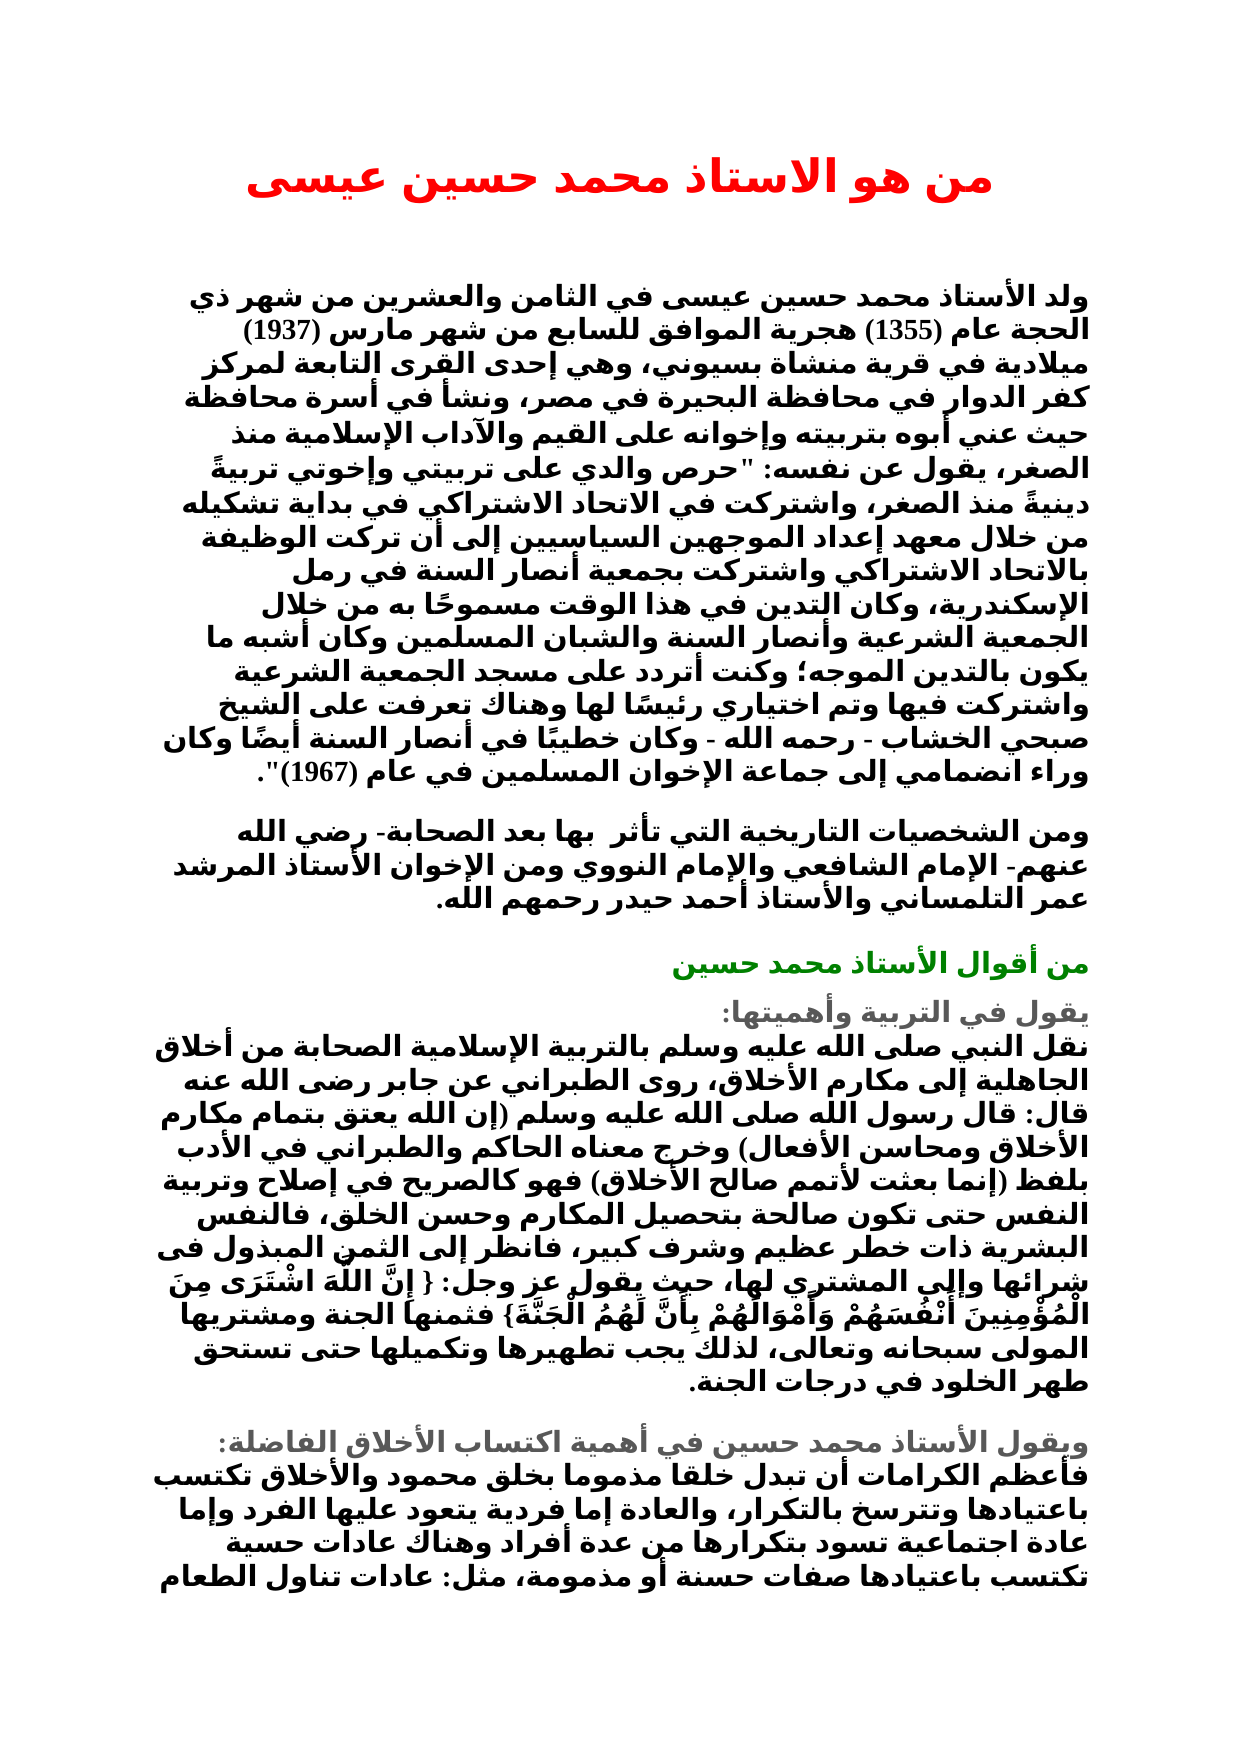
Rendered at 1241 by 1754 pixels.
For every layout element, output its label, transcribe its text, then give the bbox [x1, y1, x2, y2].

text ولد الأستاذ محمد حسين عيسى في الثامن والعشرين من شهر ذي الحجة عام (1355) هجرية الموافق للسابع من شهر مارس (1937) ميلادية في قرية منشاة بسيوني، وهي إحدى القرى التابعة لمركز كفر الدوار في محافظة البحيرة في مصر، ونشأ في أسرة محافظة حيث عني أبوه بتربيته وإخوانه على القيم والآداب الإسلامية منذ الصغر، يقول عن نفسه: "حرص والدي على تربيتي وإخوتي تربيةً دينيةً منذ الصغر، واشتركت في الاتحاد الاشتراكي في بداية تشكيله من خلال معهد إعداد الموجهين السياسيين إلى أن تركت الوظيفة بالاتحاد الاشتراكي واشتركت بجمعية أنصار السنة في رمل الإسكندرية، وكان التدين في هذا الوقت مسموحًا به من خلال الجمعية الشرعية وأنصار السنة والشبان المسلمين وكان أشبه ما يكون بالتدين الموجه؛ وكنت أتردد على مسجد الجمعية الشرعية واشتركت فيها وتم اختياري رئيسًا لها وهناك تعرفت على الشيخ صبحي الخشاب - رحمه الله - وكان خطيبًا في أنصار السنة أيضًا وكان وراء انضمامي إلى جماعة الإخوان المسلمين في عام (1967)". [150, 279, 1090, 788]
text من أقوال الأستاذ محمد حسين [150, 946, 1090, 980]
text من هو الاستاذ محمد حسين عيسى [150, 150, 1090, 203]
text يقول في التربية وأهميتها: نقل النبي صلى الله عليه وسلم بالتربية الإسلامية الصحابة من أخلاق الجاهلية إلى مكارم الأخلاق، روى الطبراني عن جابر رضى الله عنه قال: قال رسول الله صلى الله عليه وسلم (إن الله يعتق بتمام مكارم الأخلاق ومحاسن الأفعال) وخرج معناه الحاكم والطبراني في الأدب بلفظ (إنما بعثت لأتمم صالح الأخلاق) فهو كالصريح في إصلاح وتربية النفس حتى تكون صالحة بتحصيل المكارم وحسن الخلق، فالنفس البشرية ذات خطر عظيم وشرف كبير، فانظر إلى الثمن المبذول فى شرائها وإلى المشتري لها، حيث يقول عز وجل: { إِنَّ اللَّهَ اشْتَرَى مِنَ الْمُؤْمِنِينَ أَنْفُسَهُمْ وَأَمْوَالَهُمْ بِأَنَّ لَهُمُ الْجَنَّةَ} فثمنها الجنة ومشتريها المولى سبحانه وتعالى، لذلك يجب تطهيرها وتكميلها حتى تستحق طهر الخلود في درجات الجنة. [150, 996, 1090, 1398]
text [150, 1425, 1090, 1592]
text ومن الشخصيات التاريخية التي تأثر بها بعد الصحابة- رضي الله عنهم- الإمام الشافعي والإمام النووي ومن الإخوان الأستاذ المرشد عمر التلمساني والأستاذ أحمد حيدر رحمهم الله. [150, 814, 1090, 915]
